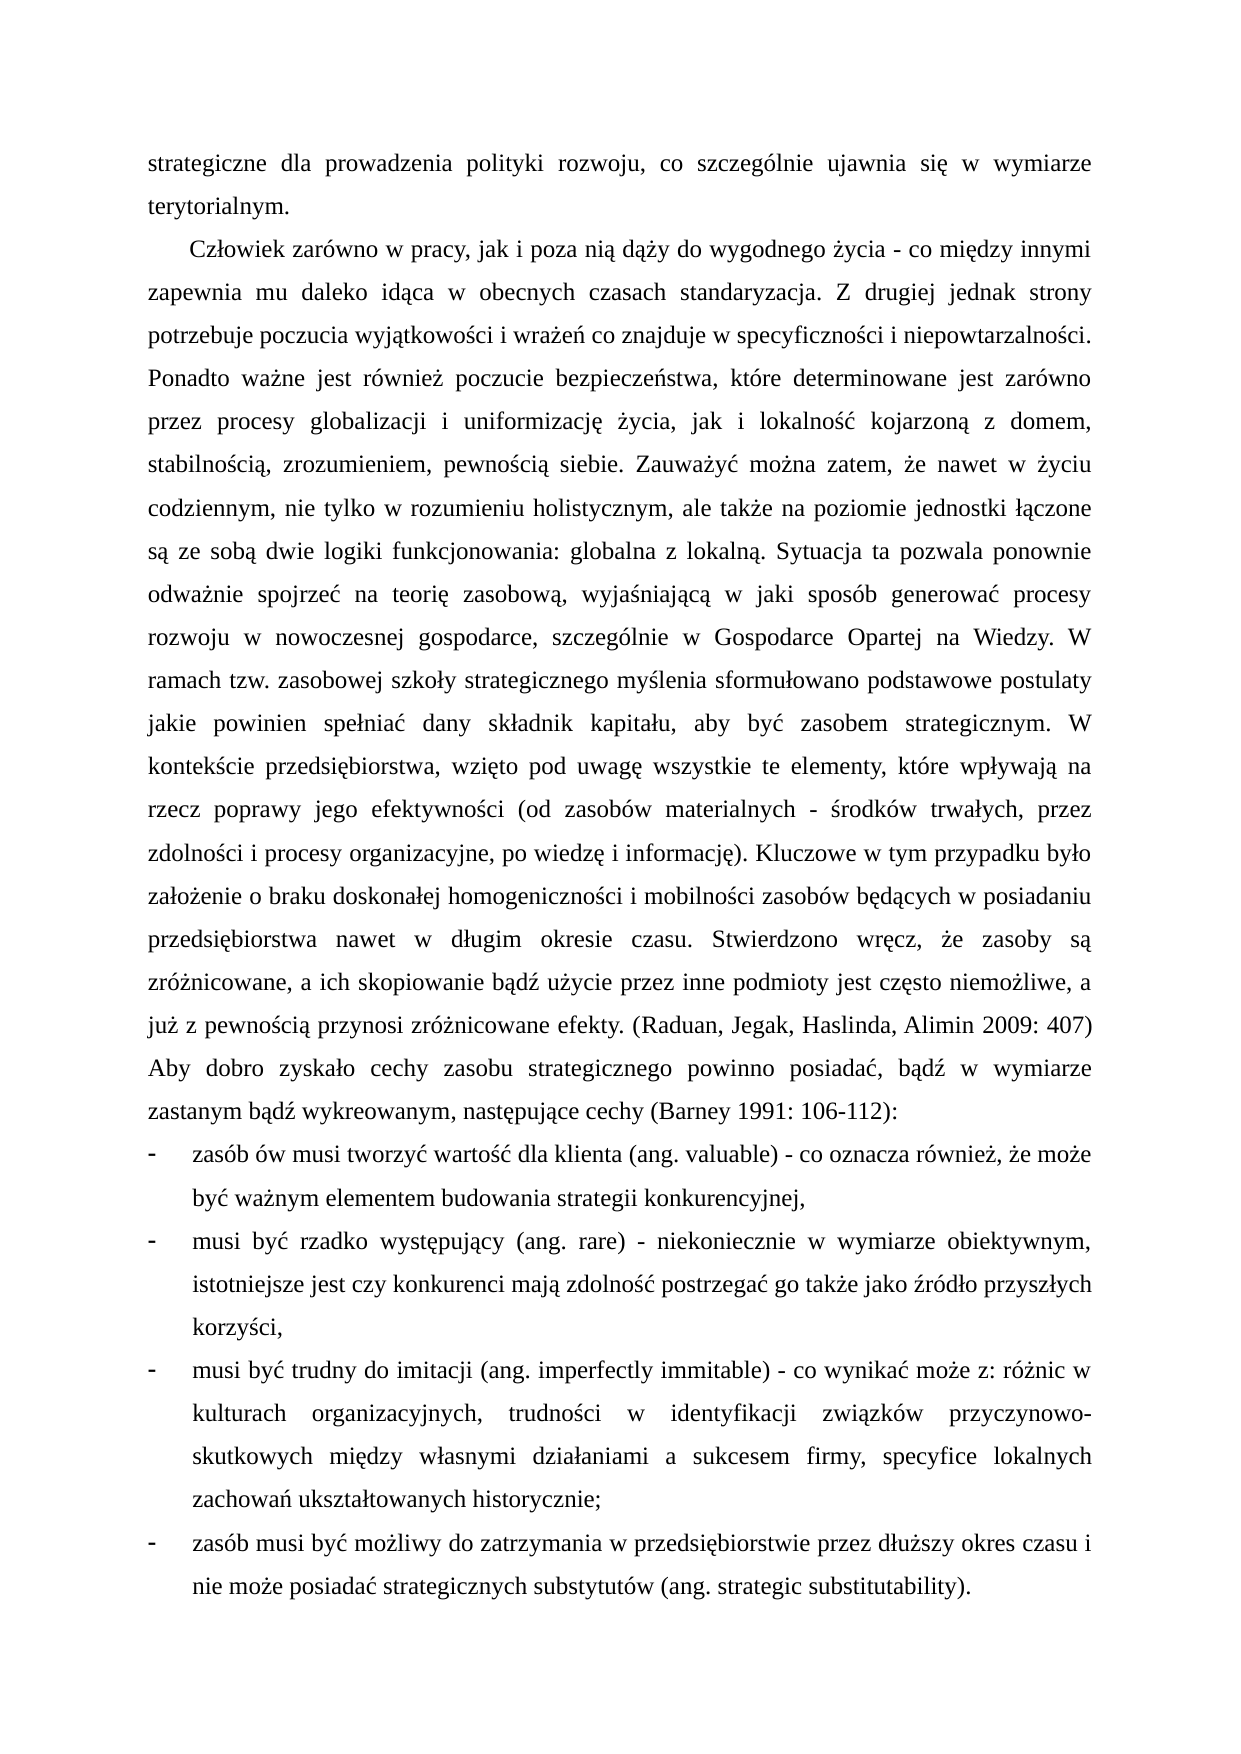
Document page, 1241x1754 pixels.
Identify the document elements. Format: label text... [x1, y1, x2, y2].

list musi być rzadko występujący (ang. rare) - niekoniecznie w wymiarze obiektywnym, istotniejsze jest czy konkurenci mają zdolność postrzegać go także jako źródło przyszłych korzyści, [148, 1226, 1092, 1341]
list zasób musi być możliwy do zatrzymania w przedsiębiorstwie przez dłuższy okres czasu i nie może posiadać strategicznych substytutów (ang. strategic substitutability). [148, 1528, 1092, 1599]
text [148, 148, 1092, 219]
list musi być trudny do imitacji (ang. imperfectly immitable) - co wynikać może z: różnic w kulturach organizacyjnych, trudności w identyfikacji związków przyczynowo-skutkowych między własnymi działaniami a sukcesem firmy, specyfice lokalnych zachowań ukształtowanych historycznie; [148, 1355, 1092, 1513]
list zasób ów musi tworzyć wartość dla klienta (ang. valuable) - co oznacza również, że może być ważnym elementem budowania strategii konkurencyjnej, [148, 1139, 1092, 1211]
text Człowiek zarówno w pracy, jak i poza nią dąży do wygodnego życia - co między innymi zapewnia mu daleko idąca w obecnych czasach standaryzacja. Z drugiej jednak strony potrzebuje poczucia wyjątkowości i wrażeń co znajduje w specyficzności i niepowtarzalności. Ponadto ważne jest również poczucie bezpieczeństwa, które determinowane jest zarówno przez procesy globalizacji i uniformizację życia, jak i lokalność kojarzoną z domem, stabilnością, zrozumieniem, pewnością siebie. Zauważyć można zatem, że nawet w życiu codziennym, nie tylko w rozumieniu holistycznym, ale także na poziomie jednostki łączone są ze sobą dwie logiki funkcjonowania: globalna z lokalną. Sytuacja ta pozwala ponownie odważnie spojrzeć na teorię zasobową, wyjaśniającą w jaki sposób generować procesy rozwoju w nowoczesnej gospodarce, szczególnie w Gospodarce Opartej na Wiedzy. W ramach tzw. zasobowej szkoły strategicznego myślenia sformułowano podstawowe postulaty jakie powinien spełniać dany składnik kapitału, aby być zasobem strategicznym. W kontekście przedsiębiorstwa, wzięto pod uwagę wszystkie te elementy, które wpływają na rzecz poprawy jego efektywności (od zasobów materialnych - środków trwałych, przez zdolności i procesy organizacyjne, po wiedzę i informację). Kluczowe w tym przypadku było założenie o braku doskonałej homogeniczności i mobilności zasobów będących w posiadaniu przedsiębiorstwa nawet w długim okresie czasu. Stwierdzono wręcz, że zasoby są zróżnicowane, a ich skopiowanie bądź użycie przez inne podmioty jest często niemożliwe, a już z pewnością przynosi zróżnicowane efekty. (Raduan, Jegak, Haslinda, Alimin 2009: 407) Aby dobro zyskało cechy zasobu strategicznego powinno posiadać, bądź w wymiarze zastanym bądź wykreowanym, następujące cechy (Barney 1991: 106-112): [148, 234, 1092, 1125]
